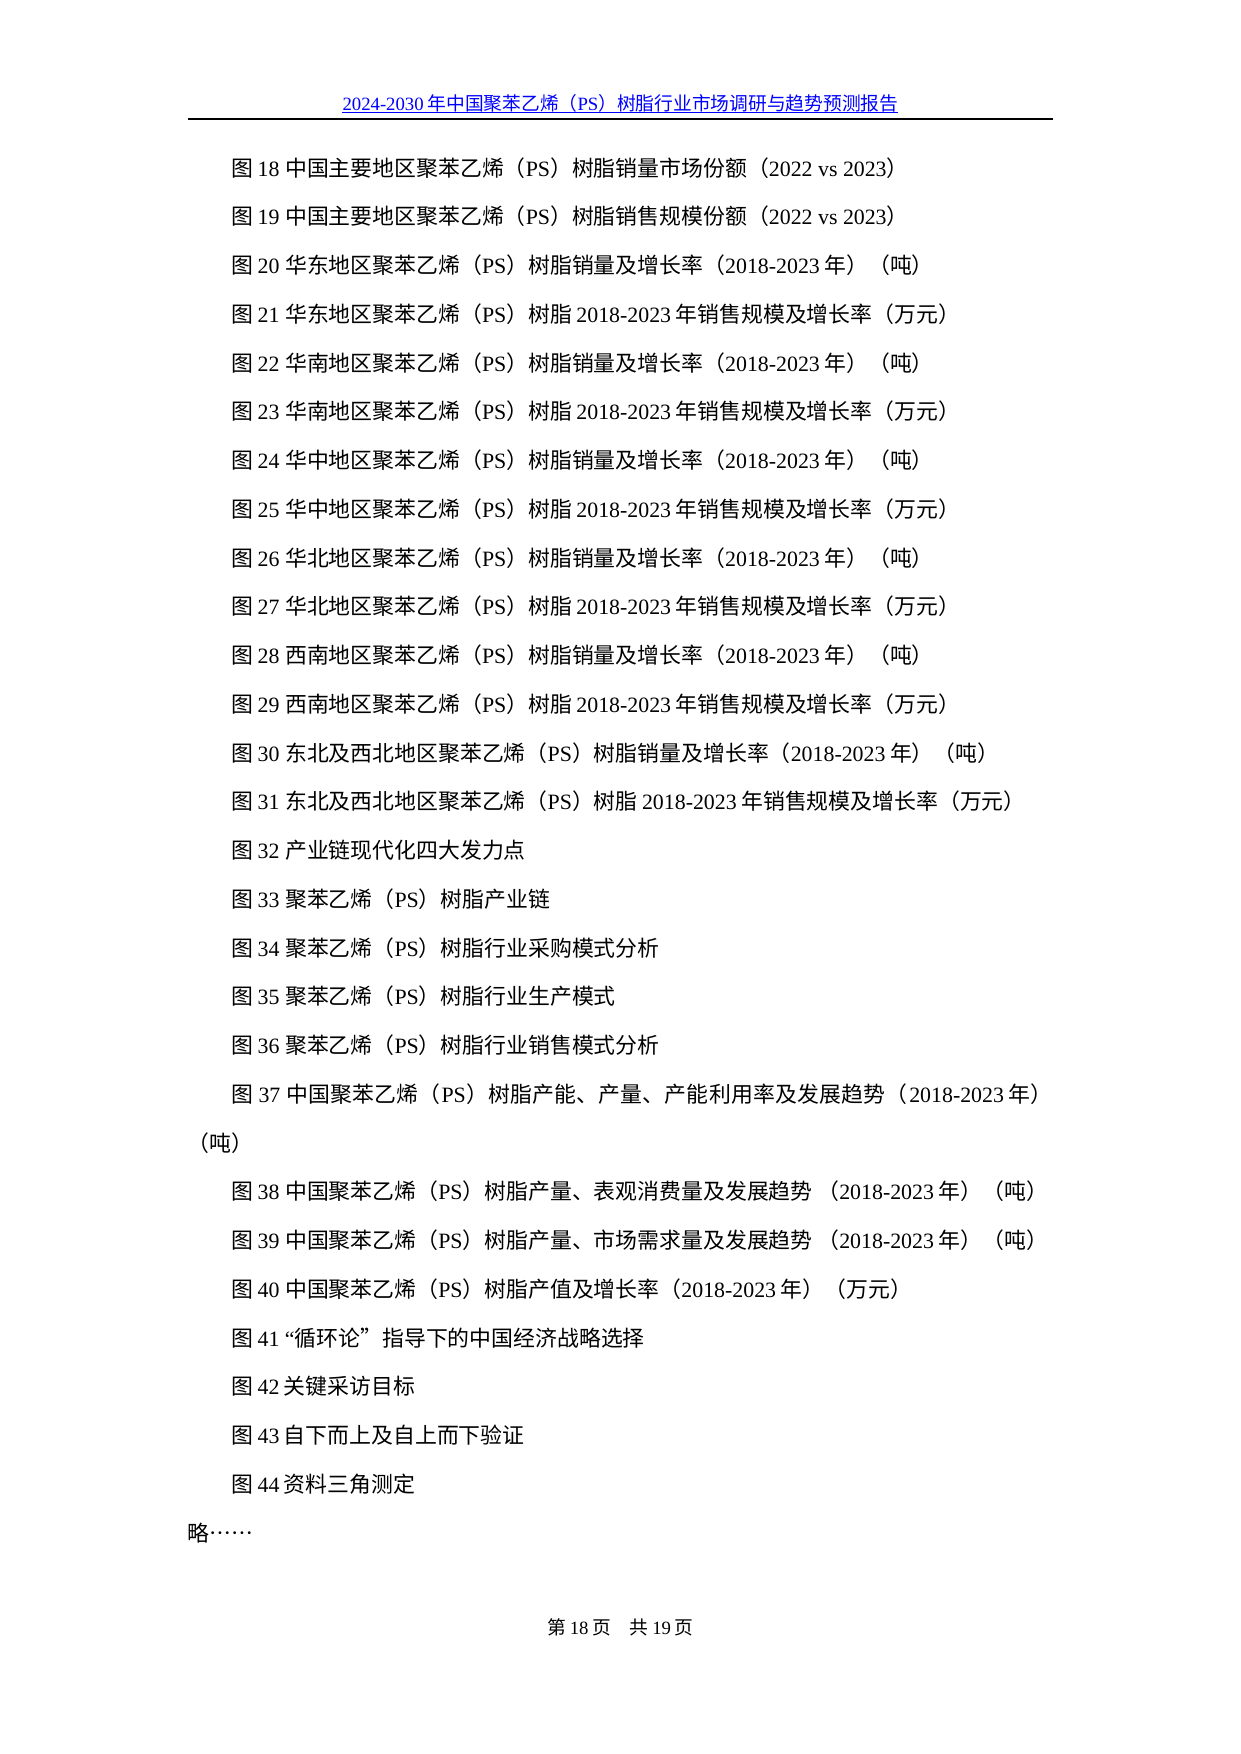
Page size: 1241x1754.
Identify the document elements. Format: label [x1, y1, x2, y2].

text [187, 150, 1053, 1548]
